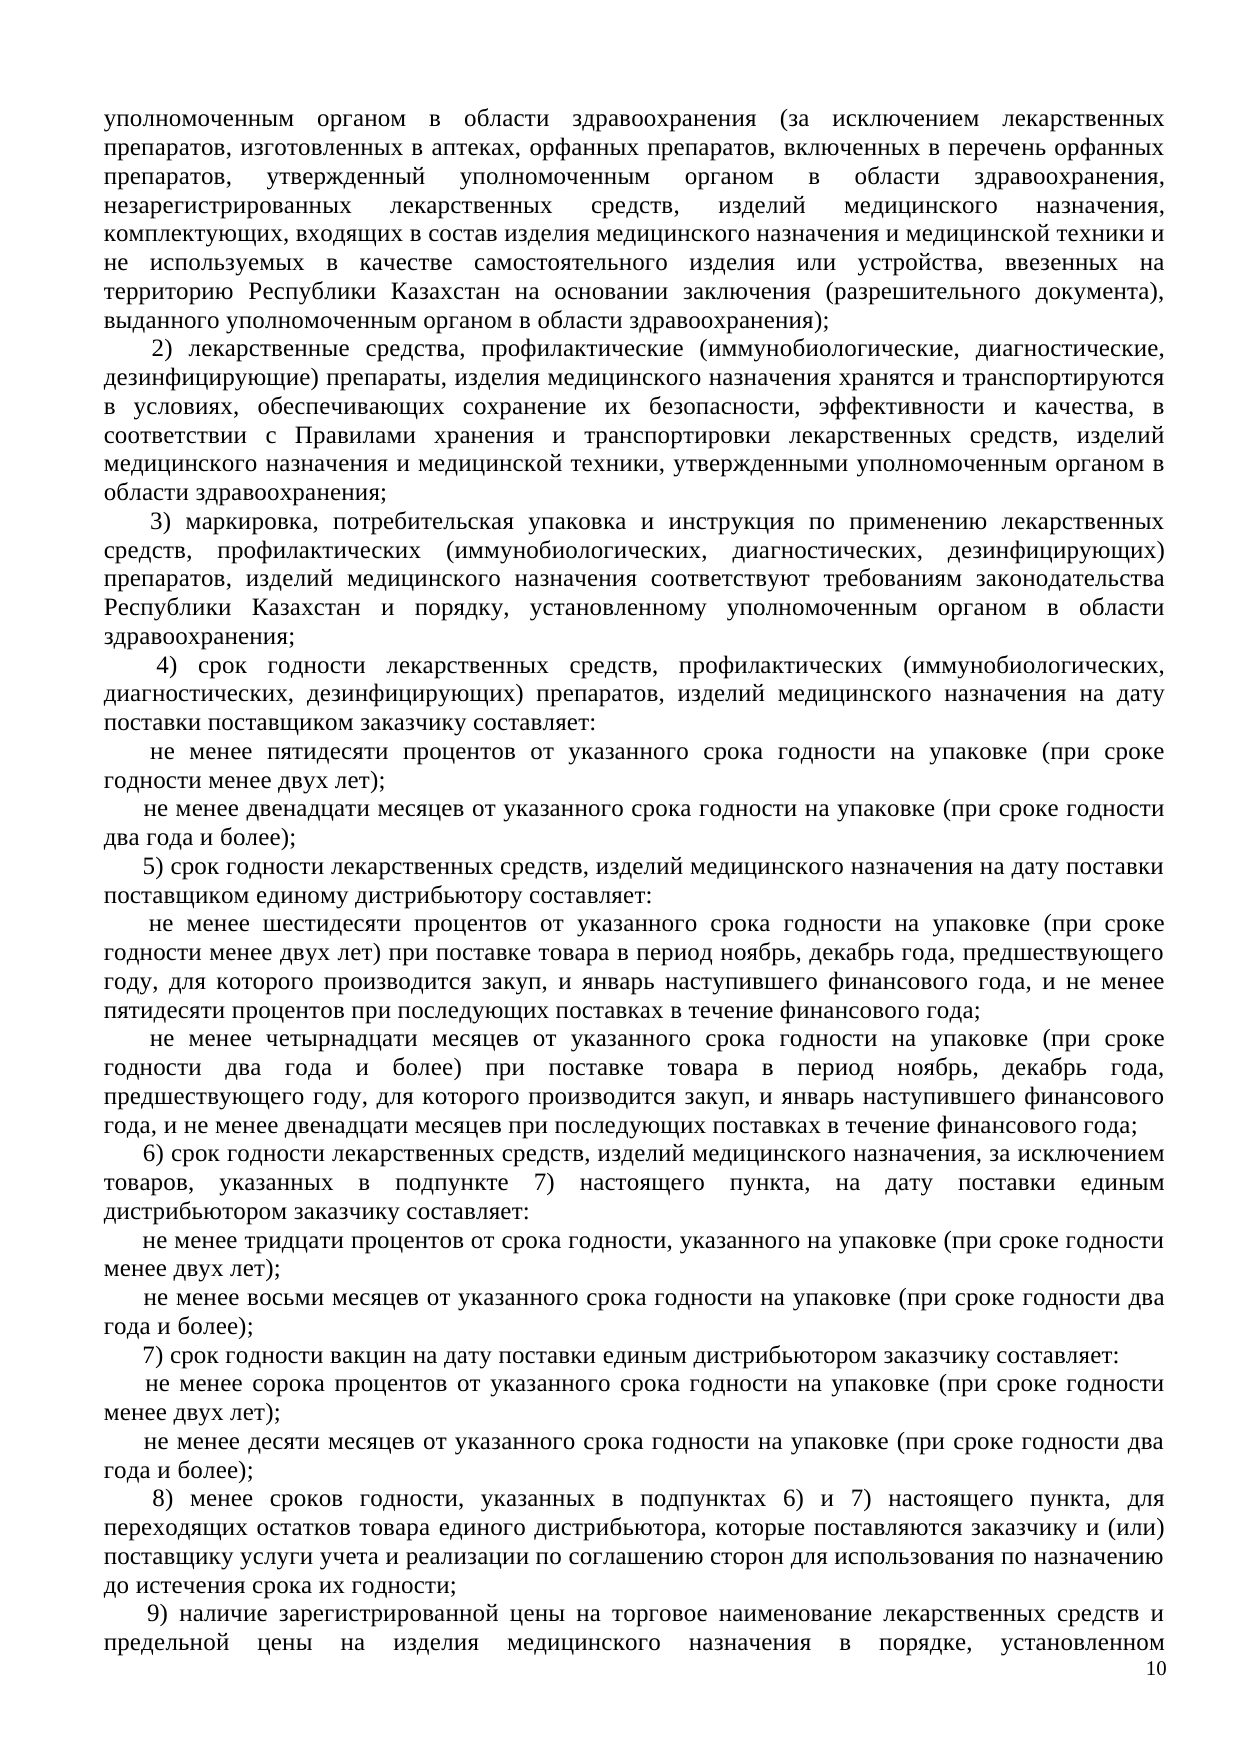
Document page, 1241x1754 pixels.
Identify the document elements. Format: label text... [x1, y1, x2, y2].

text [103, 1598, 1167, 1656]
text не менее тридцати процентов от срока годности, указанного на упаковке (при сроке годности менее двух лет); [103, 1225, 1167, 1282]
text не менее десяти месяцев от указанного срока годности на упаковке (при сроке годности два года и более); [103, 1426, 1167, 1483]
text не менее шестидесяти процентов от указанного срока годности на упаковке (при сроке годности менее двух лет) при поставке товара в период ноябрь, декабрь года, предшествующего году, для которого производится закуп, и январь наступившего финансового года, и не менее пятидесяти процентов при последующих поставках в течение финансового года; [103, 908, 1167, 1023]
text 3) маркировка, потребительская упаковка и инструкция по применению лекарственных средств, профилактических (иммунобиологических, диагностических, дезинфицирующих) препаратов, изделий медицинского назначения соответствуют требованиям законодательства Республики Казахстан и порядку, установленному уполномоченным органом в области здравоохранения; [103, 506, 1167, 650]
text не менее сорока процентов от указанного срока годности на упаковке (при сроке годности менее двух лет); [103, 1368, 1167, 1426]
text не менее пятидесяти процентов от указанного срока годности на упаковке (при сроке годности менее двух лет); [103, 736, 1167, 793]
text не менее двенадцати месяцев от указанного срока годности на упаковке (при сроке годности два года и более); [103, 793, 1167, 851]
text 5) срок годности лекарственных средств, изделий медицинского назначения на дату поставки поставщиком единому дистрибьютору составляет: [103, 851, 1167, 908]
text 6) срок годности лекарственных средств, изделий медицинского назначения, за исключением товаров, указанных в подпункте 7) настоящего пункта, на дату поставки единым дистрибьютором заказчику составляет: [103, 1138, 1167, 1225]
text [103, 103, 1167, 333]
text не менее восьми месяцев от указанного срока годности на упаковке (при сроке годности два года и более); [103, 1282, 1167, 1340]
text 8) менее сроков годности, указанных в подпунктах 6) и 7) настоящего пункта, для переходящих остатков товара единого дистрибьютора, которые поставляются заказчику и (или) поставщику услуги учета и реализации по соглашению сторон для использования по назначению до истечения срока их годности; [103, 1483, 1167, 1598]
text 7) срок годности вакцин на дату поставки единым дистрибьютором заказчику составляет: [103, 1340, 1167, 1368]
text 2) лекарственные средства, профилактические (иммунобиологические, диагностические, дезинфицирующие) препараты, изделия медицинского назначения хранятся и транспортируются в условиях, обеспечивающих сохранение их безопасности, эффективности и качества, в соответствии с Правилами хранения и транспортировки лекарственных средств, изделий медицинского назначения и медицинской техники, утвержденными уполномоченным органом в области здравоохранения; [103, 333, 1167, 506]
text не менее четырнадцати месяцев от указанного срока годности на упаковке (при сроке годности два года и более) при поставке товара в период ноябрь, декабрь года, предшествующего году, для которого производится закуп, и январь наступившего финансового года, и не менее двенадцати месяцев при последующих поставках в течение финансового года; [103, 1023, 1167, 1138]
text 4) срок годности лекарственных средств, профилактических (иммунобиологических, диагностических, дезинфицирующих) препаратов, изделий медицинского назначения на дату поставки поставщиком заказчику составляет: [103, 650, 1167, 736]
